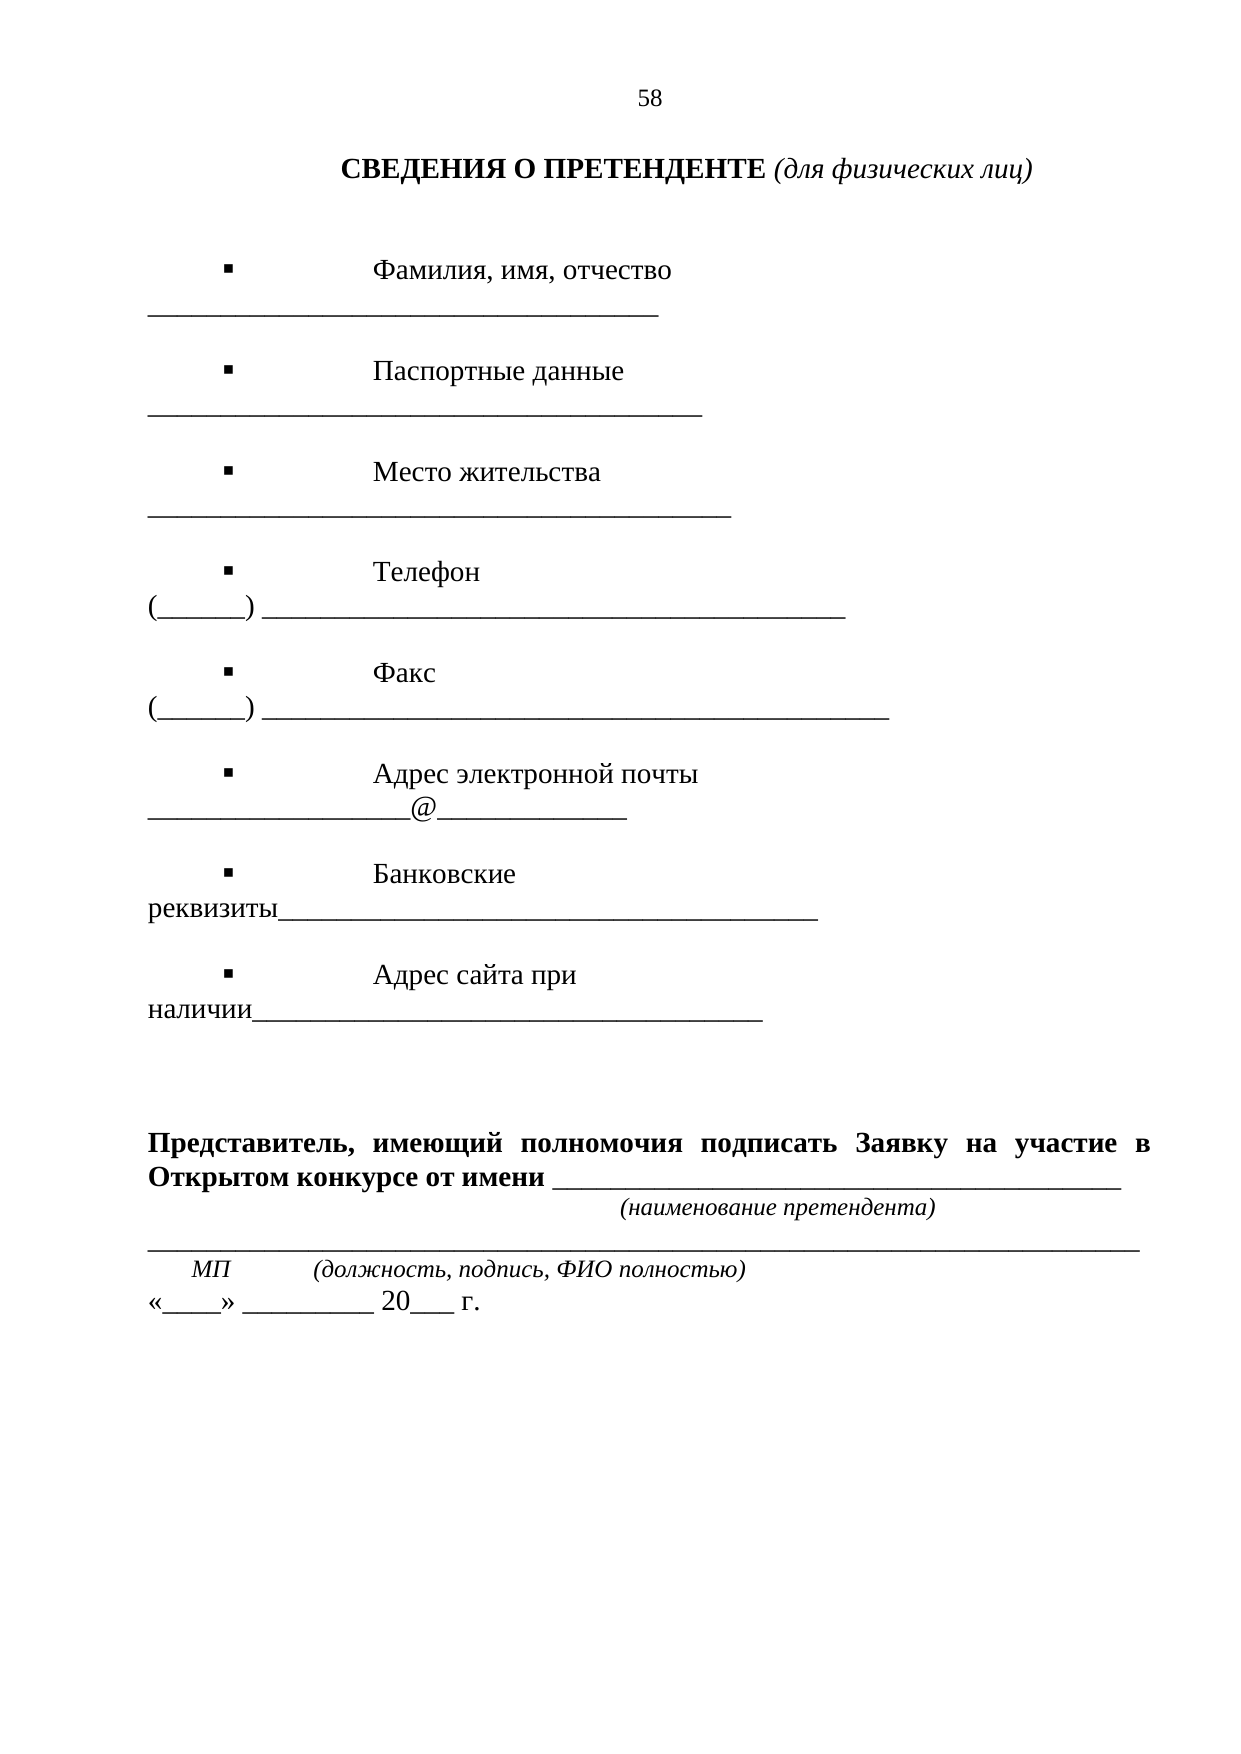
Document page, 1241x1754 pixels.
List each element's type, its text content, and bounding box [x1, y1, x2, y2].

text МП (должность, подпись, ФИО полностью) [148, 1254, 1152, 1283]
list Фамилия, имя, отчество ___________________________________ [148, 252, 1152, 319]
list Телефон (______) ________________________________________ [148, 554, 1152, 622]
text «____» _________ 20___ г. [148, 1283, 1152, 1317]
list Место жительства ________________________________________ [148, 454, 1152, 521]
list Адрес сайта при наличии___________________________________ [148, 957, 1152, 1024]
text Представитель, имеющий полномочия подписать Заявку на участие в Открытом конкурсе от имени _______________________________________ [148, 1125, 1152, 1192]
list Адрес электронной почты __________________@_____________ [148, 756, 1152, 823]
list Факс (______) ___________________________________________ [148, 655, 1152, 722]
text (наименование претендента) [148, 1192, 1152, 1221]
list Паспортные данные ______________________________________ [148, 353, 1152, 420]
list Банковские реквизиты_____________________________________ [148, 857, 1152, 924]
text СВЕДЕНИЯ О ПРЕТЕНДЕНТЕ (для физических лиц) [148, 152, 1152, 185]
text ____________________________________________________________________ [148, 1221, 1152, 1254]
